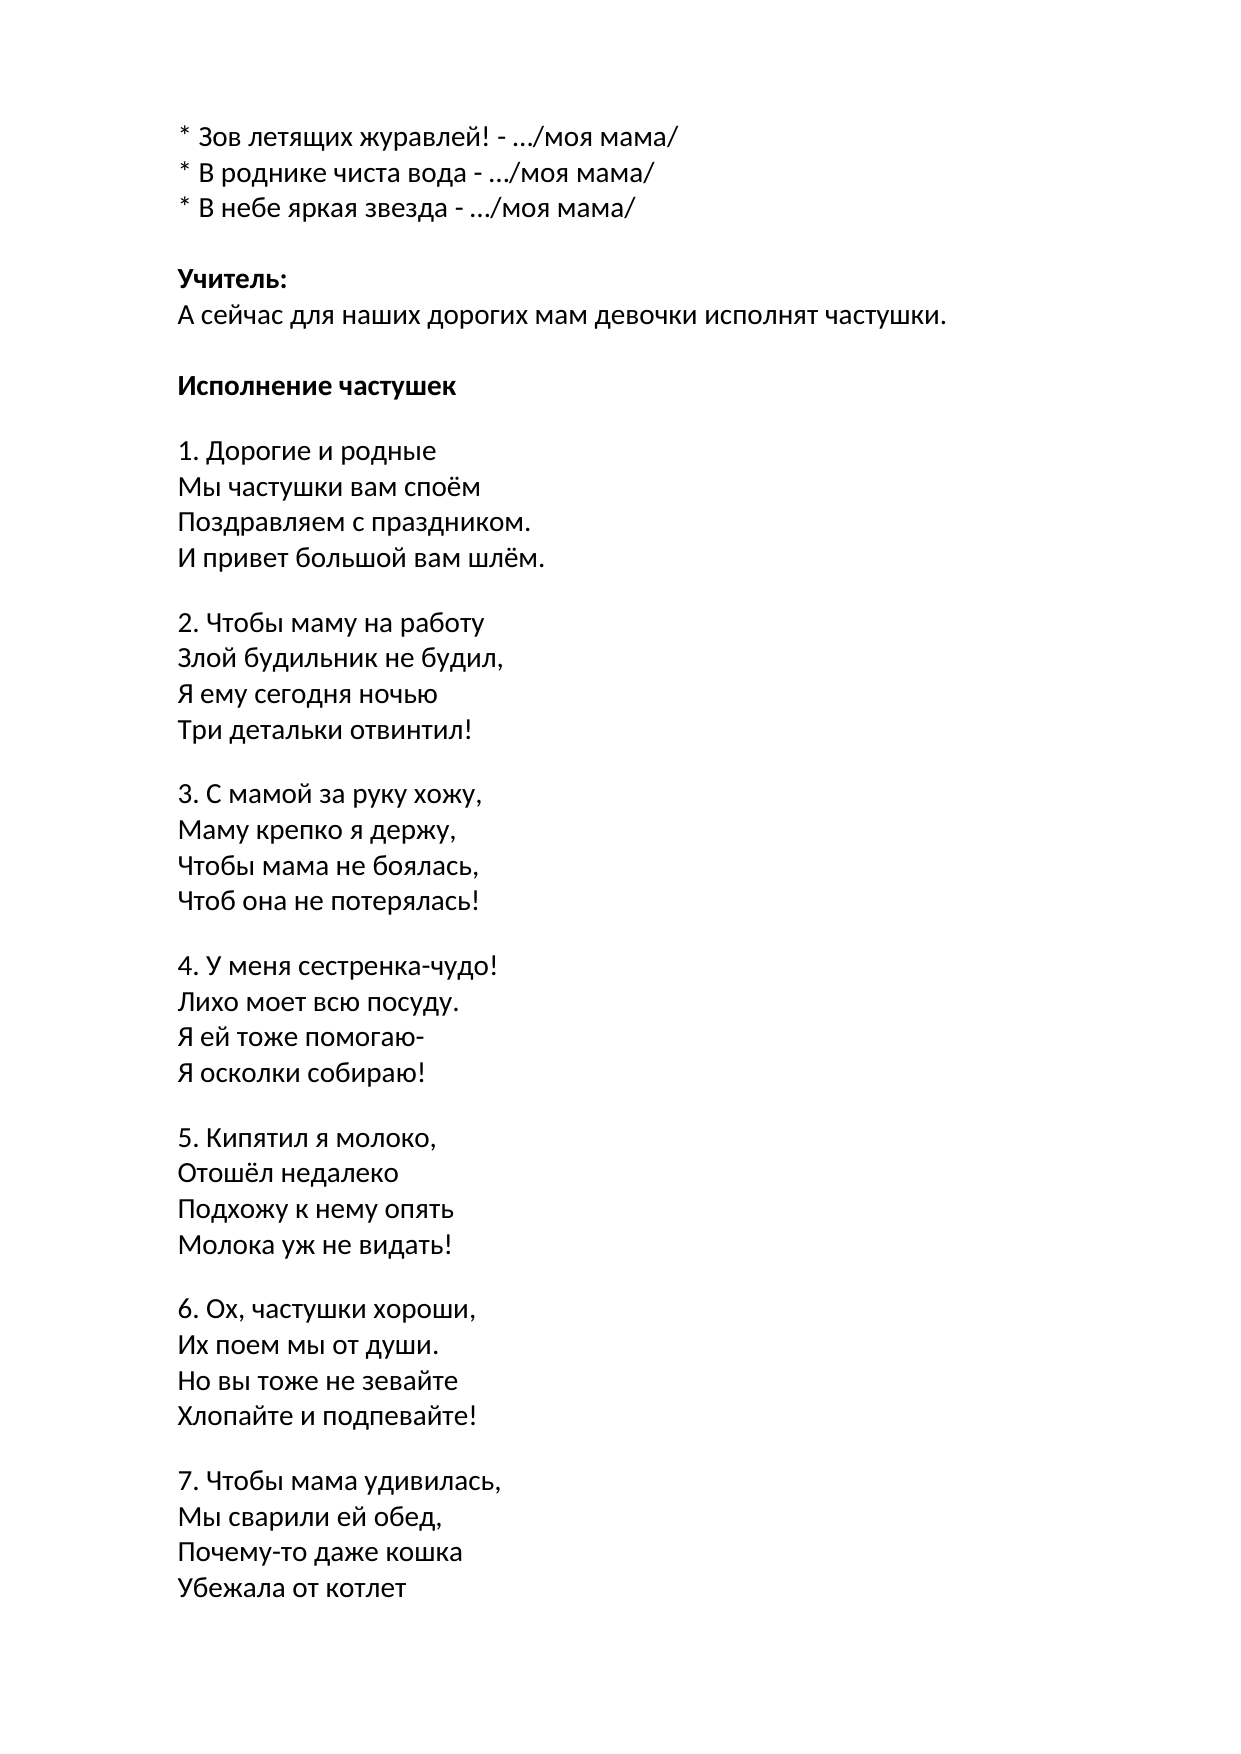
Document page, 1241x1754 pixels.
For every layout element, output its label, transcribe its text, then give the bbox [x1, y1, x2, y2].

text * Зов летящих журавлей! - …/моя мама/ [177, 118, 1152, 154]
text * В роднике чиста вода - …/моя мама/ [177, 154, 1152, 189]
text * В небе яркая звезда - …/моя мама/ [177, 189, 1152, 225]
text 3. С мамой за руку хожу, Маму крепко я держу, Чтобы мама не боялась, Чтоб она не потерялась! [177, 776, 1152, 918]
text 5. Кипятил я молоко, Отошёл недалеко Подхожу к нему опять Молока уж не видать! [177, 1119, 1152, 1261]
text 1. Дорогие и родные Мы частушки вам споём Поздравляем с праздником. И привет большой вам шлём. [177, 432, 1152, 575]
text А сейчас для наших дорогих мам девочки исполнят частушки. [177, 296, 1152, 332]
text 7. Чтобы мама удивилась, Мы сварили ей обед, Почему-то даже кошка Убежала от котлет [177, 1462, 1152, 1605]
text 4. У меня сестренка-чудо! Лихо моет всю посуду. Я ей тоже помогаю- Я осколки собираю! [177, 947, 1152, 1090]
text 2. Чтобы маму на работу Злой будильник не будил, Я ему сегодня ночью Три детальки отвинтил! [177, 604, 1152, 746]
text 6. Ох, частушки хороши, Их поем мы от души. Но вы тоже не зевайте Хлопайте и подпевайте! [177, 1291, 1152, 1433]
text Учитель: [177, 261, 1152, 296]
text Исполнение частушек [177, 367, 1152, 403]
